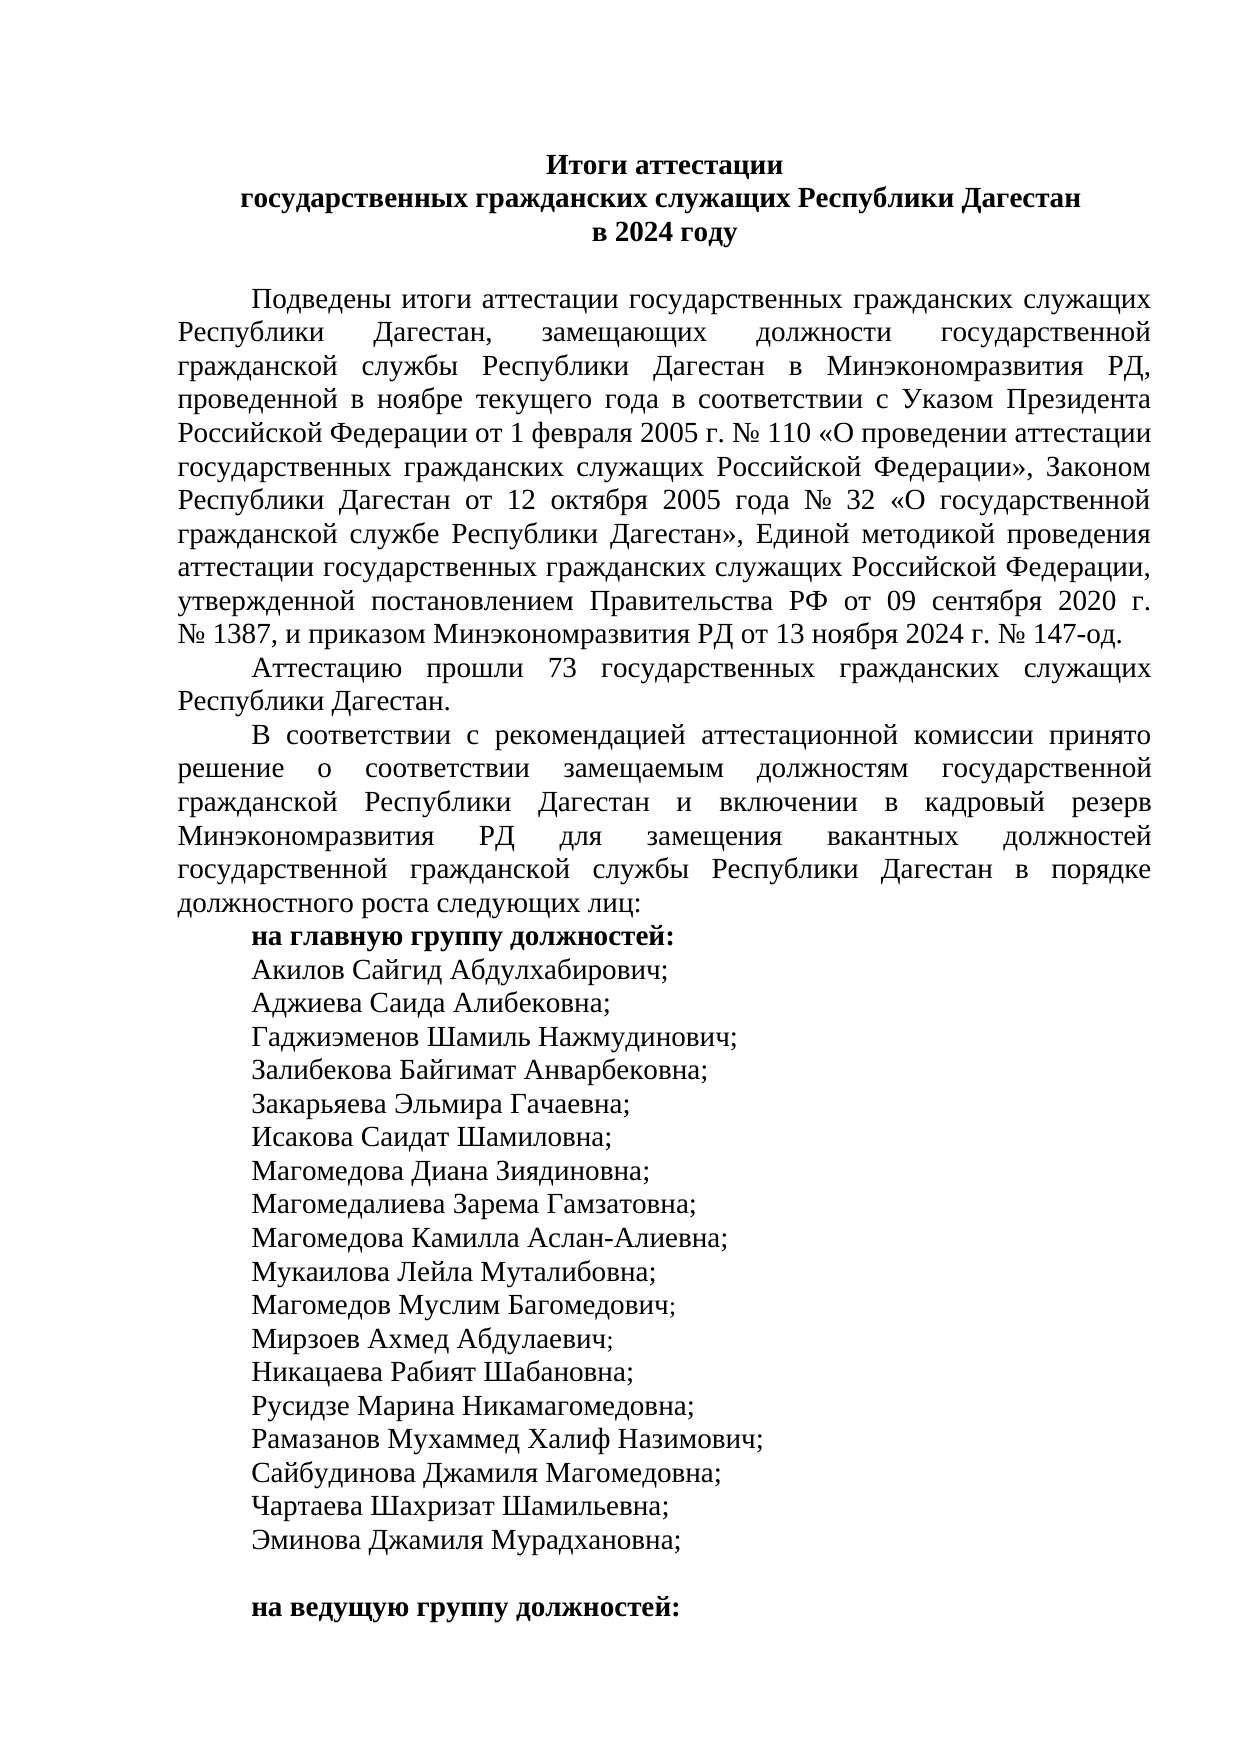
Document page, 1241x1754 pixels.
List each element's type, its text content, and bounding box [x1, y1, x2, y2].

text Сайбудинова Джамиля Магомедовна; [177, 1455, 1152, 1488]
text Итоги аттестации [177, 147, 1152, 180]
text государственных гражданских служащих Республики Дагестан в 2024 году [177, 180, 1152, 247]
text В соответствии с рекомендацией аттестационной комиссии принято решение о соответствии замещаемым должностям государственной гражданской Республики Дагестан и включении в кадровый резерв Минэкономразвития РД для замещения вакантных должностей государственной гражданской службы Республики Дагестан в порядке должностного роста следующих лиц: [177, 717, 1152, 918]
text Магомедова Диана Зиядиновна; [177, 1153, 1152, 1187]
text Аджиева Саида Алибековна; [177, 985, 1152, 1019]
text Рамазанов Мухаммед Халиф Назимович; [177, 1421, 1152, 1455]
text Аттестацию прошли 73 государственных гражданских служащих Республики Дагестан. [177, 650, 1152, 717]
text Мирзоев Ахмед Абдулаевич; [177, 1321, 1152, 1354]
text Русидзе Марина Никамагомедовна; [177, 1388, 1152, 1421]
text Никацаева Рабият Шабановна; [177, 1354, 1152, 1388]
text Гаджиэменов Шамиль Нажмудинович; [177, 1019, 1152, 1052]
text Залибекова Байгимат Анварбековна; [177, 1052, 1152, 1086]
text Мукаилова Лейла Муталибовна; [177, 1254, 1152, 1287]
text Подведены итоги аттестации государственных гражданских служащих Республики Дагестан, замещающих должности государственной гражданской службы Республики Дагестан в Минэкономразвития РД, проведенной в ноябре текущего года в соответствии с Указом Президента Российской Федерации от 1 февраля 2005 г. № 110 «О проведении аттестации государственных гражданских служащих Российской Федерации», Законом Республики Дагестан от 12 октября 2005 года № 32 «О государственной гражданской службе Республики Дагестан», Единой методикой проведения аттестации государственных гражданских служащих Российской Федерации, утвержденной постановлением Правительства РФ от 09 сентября 2020 г. № 1387, и приказом Минэкономразвития РД от 13 ноября 2024 г. № 147-од. [177, 281, 1152, 650]
text на ведущую группу должностей: [177, 1589, 1152, 1623]
text Эминова Джамиля Мурадхановна; [177, 1522, 1152, 1556]
text Магомедалиева Зарема Гамзатовна; [177, 1187, 1152, 1220]
text Чартаева Шахризат Шамильевна; [177, 1488, 1152, 1522]
text Магомедов Муслим Багомедович; [177, 1287, 1152, 1321]
text Исакова Саидат Шамиловна; [177, 1119, 1152, 1153]
text Магомедова Камилла Аслан-Алиевна; [177, 1220, 1152, 1254]
text Акилов Сайгид Абдулхабирович; [177, 952, 1152, 985]
text на главную группу должностей: [177, 918, 1152, 952]
text Закарьяева Эльмира Гачаевна; [177, 1086, 1152, 1119]
